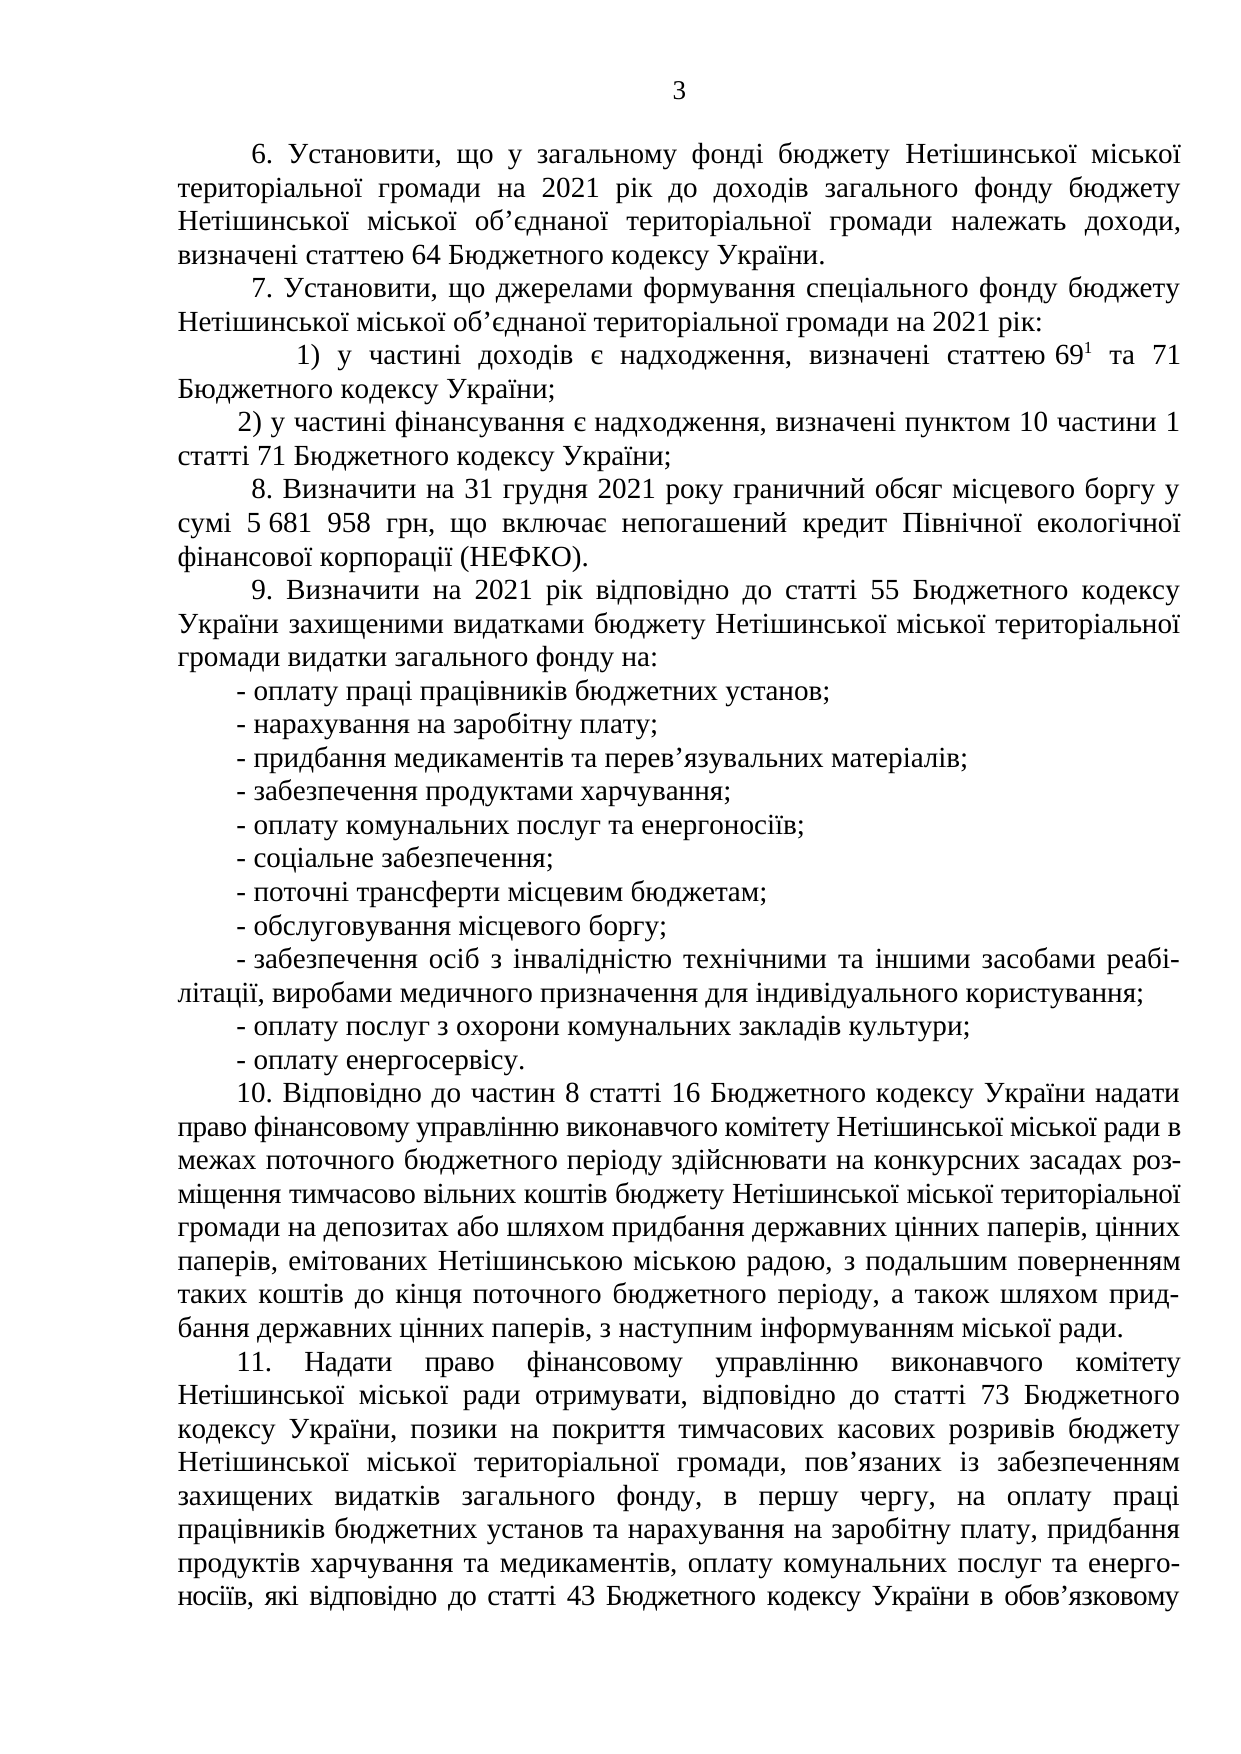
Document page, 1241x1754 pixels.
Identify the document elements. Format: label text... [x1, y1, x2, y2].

text - соціальне забезпечення; [177, 841, 1181, 874]
text - придбання медикаментів та перев’язувальних матеріалів; [177, 740, 1181, 773]
text 7. Установити, що джерелами формування спеціального фонду бюджету Нетішинської міської об’єднаної територіальної громади на 2021 рік: [177, 270, 1181, 337]
text - нарахування на заробітну плату; [177, 706, 1181, 740]
text - обслуговування місцевого боргу; [177, 908, 1181, 941]
text 6. Установити, що у загальному фонді бюджету Нетішинської міської територіальної громади на 2021 рік до доходів загального фонду бюджету Нетішинської міської об’єднаної територіальної громади належать доходи, визначені статтею 64 Бюджетного кодексу України. [177, 136, 1181, 270]
text 10. Відповідно до частин 8 статті 16 Бюджетного кодексу України надати право фінансовому управлінню виконавчого комітету Нетішинської міської ради в межах поточного бюджетного періоду здійснювати на конкурсних засадах роз-міщення тимчасово вільних коштів бюджету Нетішинської міської територіальної громади на депозитах або шляхом придбання державних цінних паперів, цінних паперів, емітованих Нетішинською міською радою, з подальшим поверненням таких коштів до кінця поточного бюджетного періоду, а також шляхом прид-бання державних цінних паперів, з наступним інформуванням міської ради. [177, 1075, 1181, 1344]
text 2) у частині фінансування є надходження, визначені пунктом 10 частини 1 статті 71 Бюджетного кодексу України; [177, 404, 1181, 472]
text 1) у частині доходів є надходження, визначені статтею 691 та 71 Бюджетного кодексу України; [177, 337, 1181, 404]
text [177, 1344, 1181, 1612]
text - поточні трансферти місцевим бюджетам; [177, 874, 1181, 908]
text - забезпечення осіб з інвалідністю технічними та іншими засобами реабі-літації, виробами медичного призначення для індивідуального користування; [177, 941, 1181, 1008]
text - оплату комунальних послуг та енергоносіїв; [177, 807, 1181, 841]
text - забезпечення продуктами харчування; [177, 773, 1181, 807]
text 9. Визначити на 2021 рік відповідно до статті 55 Бюджетного кодексу України захищеними видатками бюджету Нетішинської міської територіальної громади видатки загального фонду на: [177, 572, 1181, 673]
text 8. Визначити на 31 грудня 2021 року граничний обсяг місцевого боргу у сумі 5 681 958 грн, що включає непогашений кредит Північної екологічної фінансової корпорації (НЕФКО). [177, 472, 1181, 572]
text - оплату енергосервісу. [177, 1042, 1181, 1075]
text - оплату праці працівників бюджетних установ; [177, 673, 1181, 706]
text - оплату послуг з охорони комунальних закладів культури; [177, 1008, 1181, 1042]
